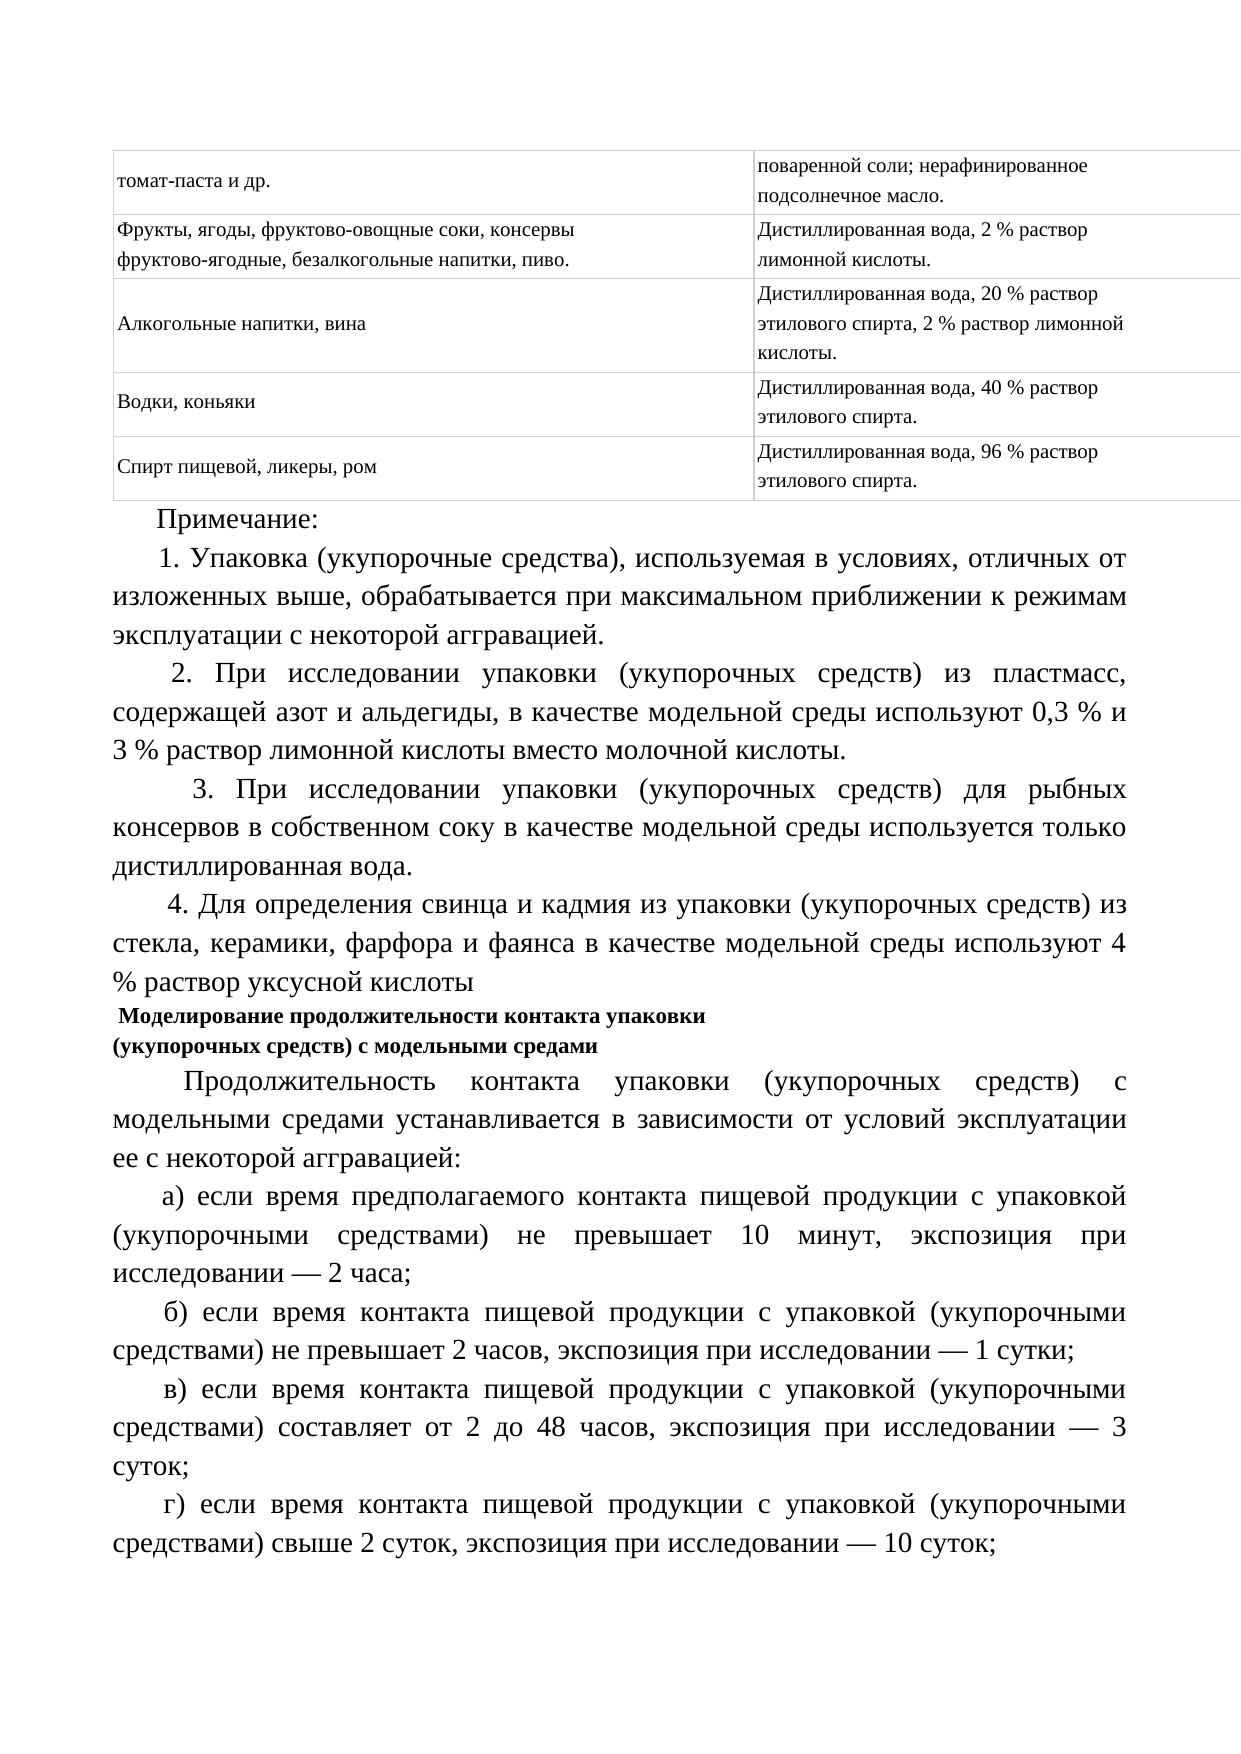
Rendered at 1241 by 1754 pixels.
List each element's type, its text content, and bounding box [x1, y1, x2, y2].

text Примечание: [112, 501, 1128, 535]
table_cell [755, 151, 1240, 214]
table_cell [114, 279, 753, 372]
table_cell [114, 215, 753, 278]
text 1. Упаковка (укупорочные средства), используемая в условиях, отличных от изложенных выше, обрабатывается при максимальном приближении к режимам эксплуатации с некоторой аггравацией. [112, 540, 1128, 650]
text в) если время контакта пищевой продукции с упаковкой (укупорочными средствами) составляет от 2 до 48 часов, экспозиция при исследовании — 3 суток; [112, 1371, 1128, 1482]
text Продолжительность контакта упаковки (укупорочных средств) с модельными средами устанавливается в зависимости от условий эксплуатации ее с некоторой аггравацией: [112, 1063, 1128, 1173]
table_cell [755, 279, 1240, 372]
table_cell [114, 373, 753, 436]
text б) если время контакта пищевой продукции с упаковкой (укупорочными средствами) не превышает 2 часов, экспозиция при исследовании — 1 сутки; [112, 1294, 1128, 1366]
text 2. При исследовании упаковки (укупорочных средств) из пластмасс, содержащей азот и альдегиды, в качестве модельной среды используют 0,3 % и 3 % раствор лимонной кислоты вместо молочной кислоты. [112, 655, 1128, 766]
text Моделирование продолжительности контакта упаковки (укупорочных средств) с модельными средами [112, 1002, 1128, 1059]
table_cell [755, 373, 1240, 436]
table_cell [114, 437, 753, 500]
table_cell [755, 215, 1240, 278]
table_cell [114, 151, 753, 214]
text 3. При исследовании упаковки (укупорочных средств) для рыбных консервов в собственном соку в качестве модельной среды используется только дистиллированная вода. [112, 771, 1128, 882]
text а) если время предполагаемого контакта пищевой продукции с упаковкой (укупорочными средствами) не превышает 10 минут, экспозиция при исследовании — 2 часа; [112, 1178, 1128, 1289]
text г) если время контакта пищевой продукции с упаковкой (укупорочными средствами) свыше 2 суток, экспозиция при исследовании — 10 суток; [112, 1487, 1128, 1559]
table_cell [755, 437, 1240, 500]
text 4. Для определения свинца и кадмия из упаковки (укупорочных средств) из стекла, керамики, фарфора и фаянса в качестве модельной среды используют 4 % раствор уксусной кислоты [112, 887, 1128, 997]
